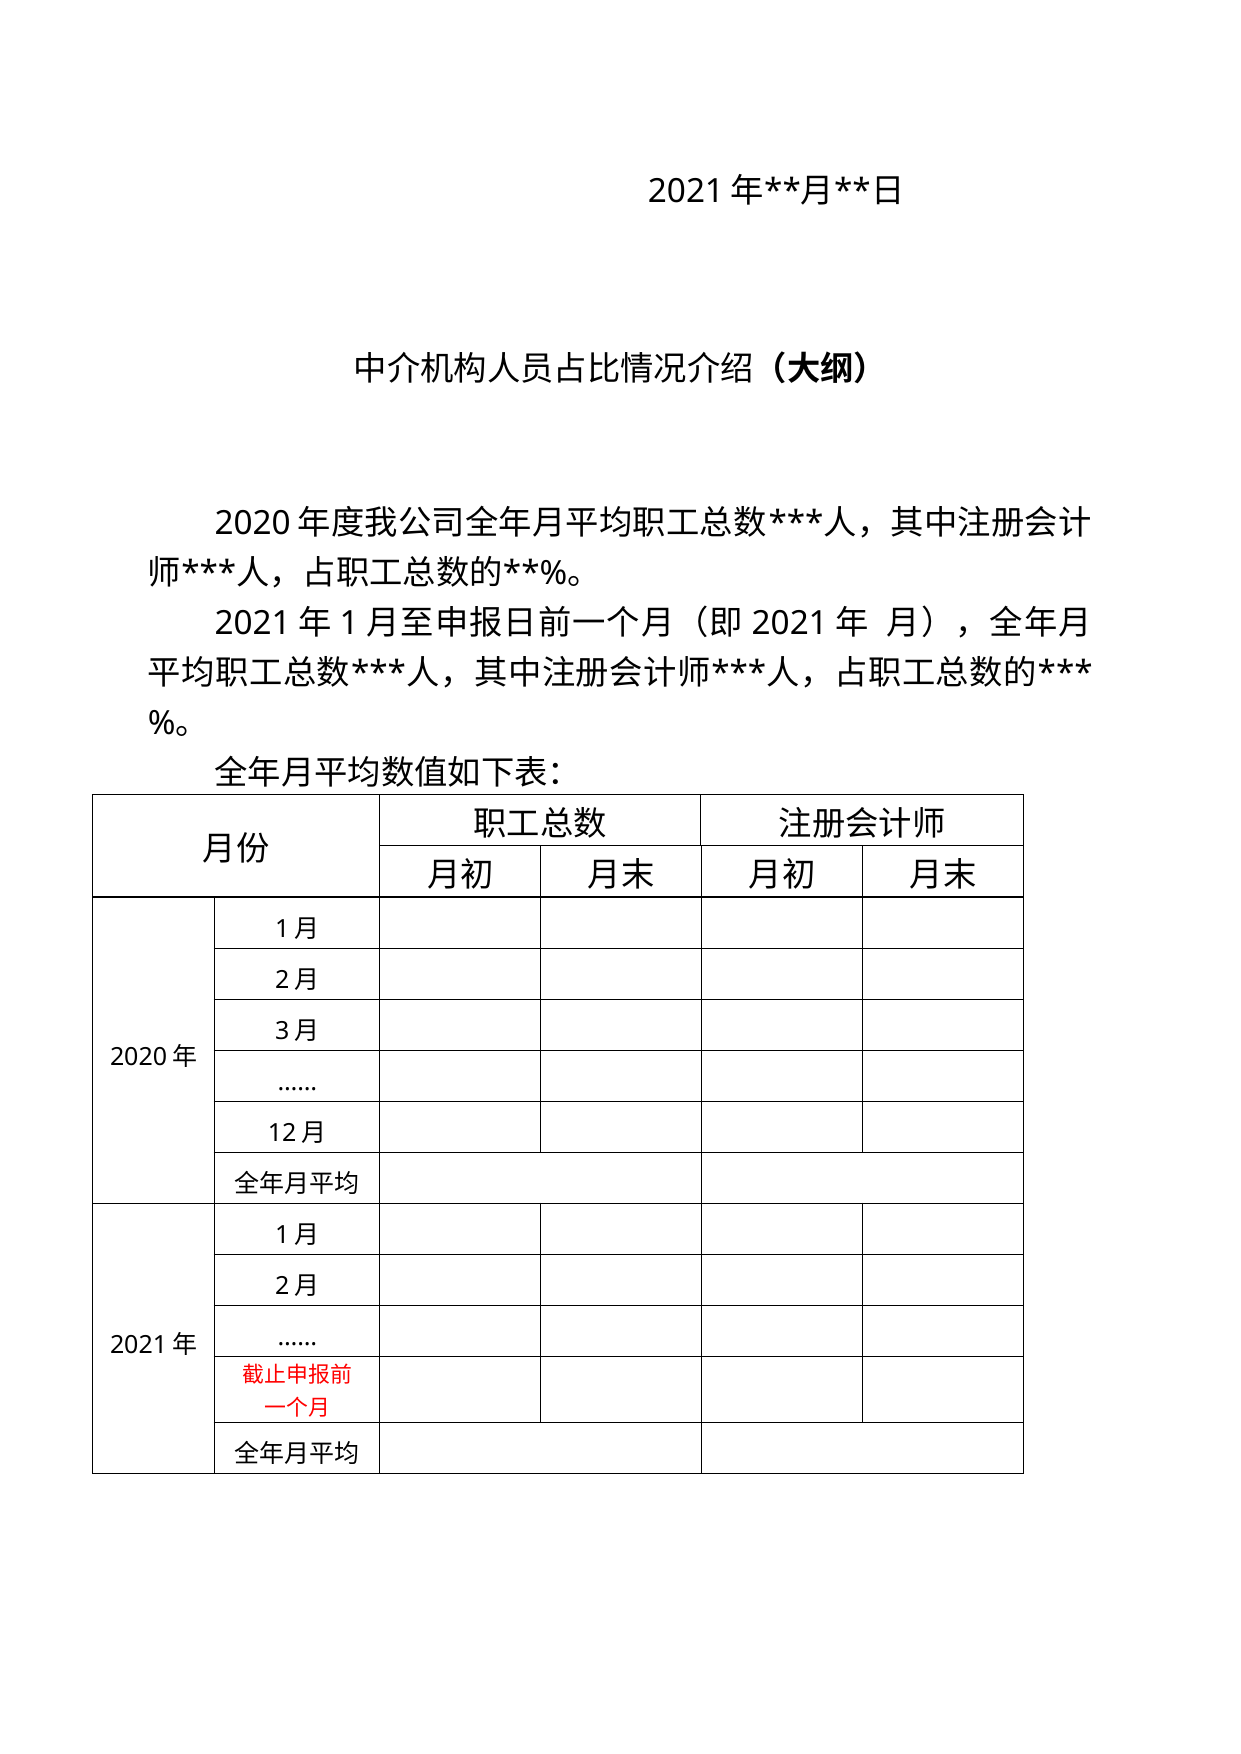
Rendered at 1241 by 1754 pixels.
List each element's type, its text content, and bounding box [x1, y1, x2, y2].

table_cell [702, 1204, 862, 1254]
table_cell [863, 949, 1023, 998]
table_cell [380, 1051, 540, 1101]
table_cell 月初 [702, 846, 862, 896]
table_cell [380, 1306, 540, 1356]
table_cell 1月 [215, 898, 379, 947]
table_cell …… [215, 1051, 379, 1101]
table_cell [702, 1051, 862, 1101]
table_cell 月末 [541, 846, 701, 896]
table_cell [541, 1051, 701, 1101]
table_header 月份 [93, 795, 379, 896]
table_cell [863, 1051, 1023, 1101]
table_cell [541, 1306, 701, 1356]
table_cell [541, 1000, 701, 1049]
table_cell [541, 1255, 701, 1305]
table_cell …… [215, 1306, 379, 1356]
table_header 职工总数 [380, 795, 700, 845]
table_cell [380, 949, 540, 998]
table_cell [380, 1153, 701, 1203]
text 2020年度我公司全年月平均职工总数***人，其中注册会计师***人，占职工总数的**%。 [148, 494, 1093, 594]
table_cell 全年月平均 [215, 1423, 379, 1473]
table_cell [380, 1423, 701, 1473]
table_cell [541, 898, 701, 947]
table_cell 2020年 [93, 898, 214, 1203]
text 全年月平均数值如下表： [148, 744, 1093, 794]
table_cell 2月 [215, 1255, 379, 1305]
table_cell 2月 [215, 949, 379, 998]
table_cell 月末 [863, 846, 1023, 896]
table_cell [702, 1255, 862, 1305]
table_cell [541, 1102, 701, 1152]
table_cell 1月 [215, 1204, 379, 1254]
table_cell [541, 1204, 701, 1254]
table_cell [702, 1306, 862, 1356]
table_cell [702, 1102, 862, 1152]
table_cell [863, 1204, 1023, 1254]
table_header 注册会计师 [701, 795, 1023, 845]
table_cell 12月 [215, 1102, 379, 1152]
table_cell [863, 1255, 1023, 1305]
table_cell [541, 1357, 701, 1422]
list 中介机构人员占比情况介绍（大纲） [148, 323, 1093, 394]
table_cell [702, 949, 862, 998]
table_cell [380, 898, 540, 947]
text 2021年1月至申报日前一个月（即2021年 月），全年月平均职工总数***人，其中注册会计师***人，占职工总数的***%。 [148, 594, 1093, 744]
table_cell [380, 1357, 540, 1422]
table_cell [380, 1000, 540, 1049]
table_cell [863, 898, 1023, 947]
table_cell [702, 1153, 1023, 1203]
table_cell [541, 949, 701, 998]
table_cell [863, 1000, 1023, 1049]
table_cell [702, 898, 862, 947]
table_cell [380, 1102, 540, 1152]
table_cell 截止申报前 一个月 [215, 1357, 379, 1422]
table_cell 2021年 [93, 1204, 214, 1473]
table_cell 全年月平均 [215, 1153, 379, 1203]
table_cell [863, 1102, 1023, 1152]
table_cell [702, 1000, 862, 1049]
table_cell [863, 1357, 1023, 1422]
table_cell [702, 1357, 862, 1422]
text 2021年**月**日 [148, 162, 1093, 212]
table_cell [863, 1306, 1023, 1356]
table_cell [702, 1423, 1023, 1473]
table_cell 3月 [215, 1000, 379, 1049]
table_cell [380, 1204, 540, 1254]
table_cell 月初 [380, 846, 540, 896]
table_cell [380, 1255, 540, 1305]
